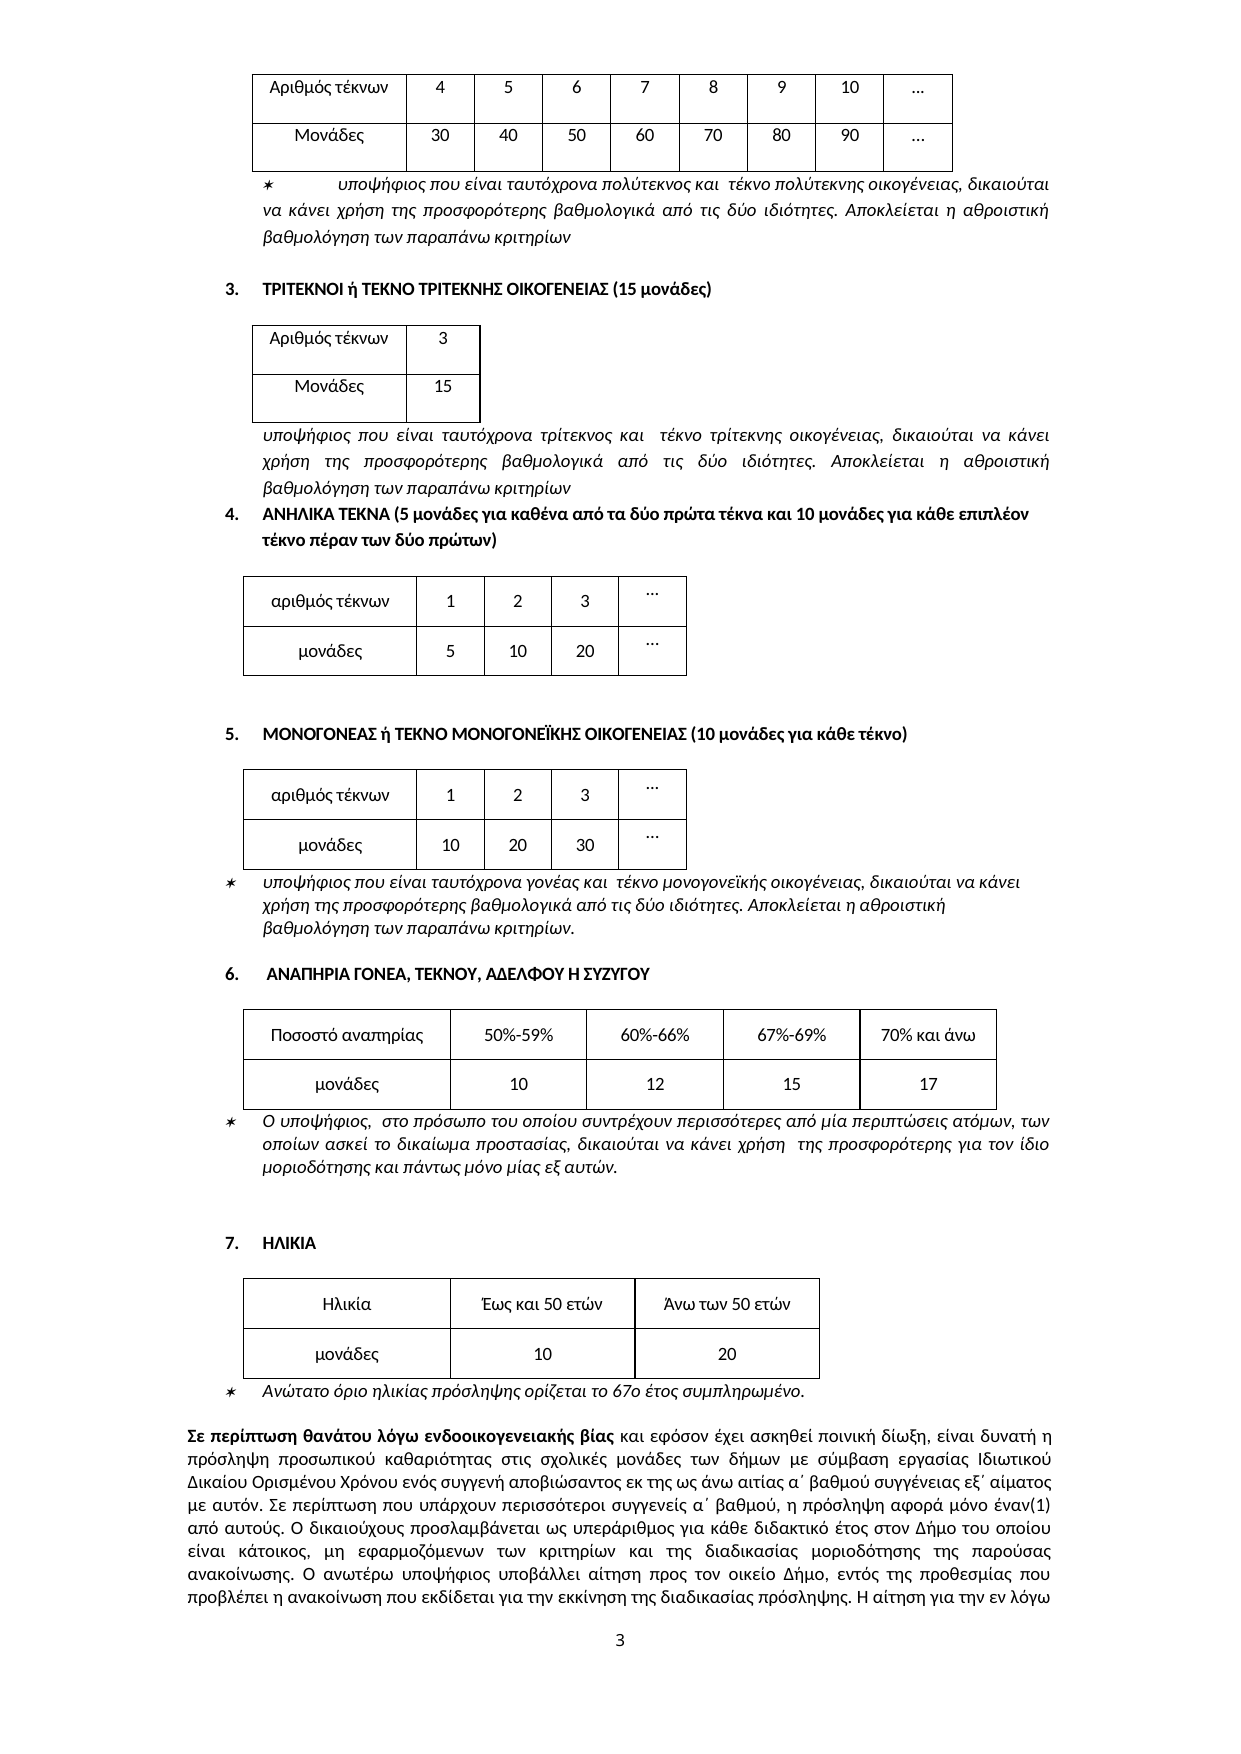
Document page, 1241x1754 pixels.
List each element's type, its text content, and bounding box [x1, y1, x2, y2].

table_cell 50 [543, 124, 610, 171]
table_cell 15 [724, 1060, 859, 1108]
list Ο υποψήφιος, στο πρόσωπο του οποίου συντρέχουν περισσότερες από μία περιπτώσεις ατόμων, των οποίων ασκεί το δικαίωμα προστασίας, δικαιούται να κάνει χρήση της προσφορότερης για τον ίδιο μοριοδότησης και πάντως μόνο μίας εξ αυτών. [225, 1109, 1053, 1178]
table_cell 20 [485, 820, 551, 869]
table_header 1 [417, 577, 484, 626]
list ΤΡΙΤΕΚΝΟΙ ή ΤΕΚΝΟ ΤΡΙΤΕΚΝΗΣ ΟΙΚΟΓΕΝΕΙΑΣ (15 μονάδες) [225, 278, 1053, 301]
table_header 2 [485, 770, 551, 819]
table_cell 5 [417, 627, 484, 675]
table_header Ηλικία [244, 1279, 450, 1328]
table_header 9 [748, 75, 815, 122]
table_header 6 [543, 75, 610, 122]
table_header 3 [407, 326, 479, 373]
table_header ... [619, 577, 686, 626]
table_header 7 [611, 75, 679, 122]
table_header 50%-59% [451, 1010, 586, 1059]
table_header 8 [680, 75, 747, 122]
list ΗΛΙΚΙΑ [225, 1231, 1053, 1254]
list ΑΝΑΠΗΡΙΑ ΓΟΝΕΑ, ΤΕΚΝΟΥ, ΑΔΕΛΦΟΥ Ή ΣΥΖΥΓΟΥ [225, 962, 1053, 984]
table_cell 20 [552, 627, 618, 675]
table_header αριθμός τέκνων [244, 577, 416, 626]
table_header 4 [407, 75, 474, 122]
table_header 10 [816, 75, 883, 122]
table_header Αριθμός τέκνων [253, 326, 406, 373]
list ΜΟΝΟΓΟΝΕΑΣ ή ΤΕΚΝΟ ΜΟΝΟΓΟΝΕΪΚΗΣ ΟΙΚΟΓΕΝΕΙΑΣ (10 μονάδες για κάθε τέκνο) [225, 722, 1053, 745]
table_header 3 [552, 577, 618, 626]
table_header ... [619, 770, 686, 819]
table_cell μονάδες [244, 820, 416, 869]
table_cell 15 [407, 375, 479, 422]
table_cell 10 [417, 820, 484, 869]
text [187, 1424, 1053, 1608]
table_cell 60 [611, 124, 679, 171]
table_header 60%-66% [587, 1010, 723, 1059]
table_header 5 [475, 75, 542, 122]
table_header Ποσοστό αναπηρίας [244, 1010, 450, 1059]
table_cell 30 [407, 124, 474, 171]
table_header 2 [485, 577, 551, 626]
table_header 67%-69% [724, 1010, 859, 1059]
table_header 70% και άνω [861, 1010, 996, 1059]
table_cell μονάδες [244, 1060, 450, 1108]
table_cell 40 [475, 124, 542, 171]
table_header Έως και 50 ετών [451, 1279, 634, 1328]
table_cell μονάδες [244, 1329, 450, 1378]
table_cell 30 [552, 820, 618, 869]
list υποψήφιος που είναι ταυτόχρονα τρίτεκνος και τέκνο τρίτεκνης οικογένειας, δικαιούται να κάνει χρήση της προσφορότερης βαθμολογικά από τις δύο ιδιότητες. Αποκλείεται η αθροιστική βαθμολόγηση των παραπάνω κριτηρίων [262, 423, 1053, 499]
table_cell 90 [816, 124, 883, 171]
table_cell Μονάδες [253, 375, 406, 422]
table_cell 17 [861, 1060, 996, 1108]
table_cell 70 [680, 124, 747, 171]
table_header Άνω των 50 ετών [636, 1279, 819, 1328]
table_cell 12 [587, 1060, 723, 1108]
table_header ... [884, 75, 952, 122]
table_header αριθμός τέκνων [244, 770, 416, 819]
table_header Αριθμός τέκνων [253, 75, 406, 122]
table_cell … [884, 124, 952, 171]
table_header 3 [552, 770, 618, 819]
table_cell Μονάδες [253, 124, 406, 171]
table_header 1 [417, 770, 484, 819]
list υποψήφιος που είναι ταυτόχρονα γονέας και τέκνο μονογονεϊκής οικογένειας, δικαιούται να κάνει χρήση της προσφορότερης βαθμολογικά από τις δύο ιδιότητες. Αποκλείεται η αθροιστική βαθμολόγηση των παραπάνω κριτηρίων. [225, 870, 1053, 939]
table_cell 80 [748, 124, 815, 171]
list υποψήφιος που είναι ταυτόχρονα πολύτεκνος και τέκνο πολύτεκνης οικογένειας, δικαιούται να κάνει χρήση της προσφορότερης βαθμολογικά από τις δύο ιδιότητες. Αποκλείεται η αθροιστική βαθμολόγηση των παραπάνω κριτηρίων [262, 172, 1053, 248]
table_cell 10 [451, 1329, 634, 1378]
table_cell … [619, 820, 686, 869]
list ΑΝΗΛΙΚΑ ΤΕΚΝΑ (5 μονάδες για καθένα από τα δύο πρώτα τέκνα και 10 μονάδες για κάθε επιπλέον τέκνο πέραν των δύο πρώτων) [225, 502, 1053, 551]
table_cell 20 [636, 1329, 819, 1378]
table_cell 10 [485, 627, 551, 675]
list Ανώτατο όριο ηλικίας πρόσληψης ορίζεται το 67ο έτος συμπληρωμένο. [225, 1379, 1053, 1402]
table_cell … [619, 627, 686, 675]
table_cell 10 [451, 1060, 586, 1108]
table_cell μονάδες [244, 627, 416, 675]
